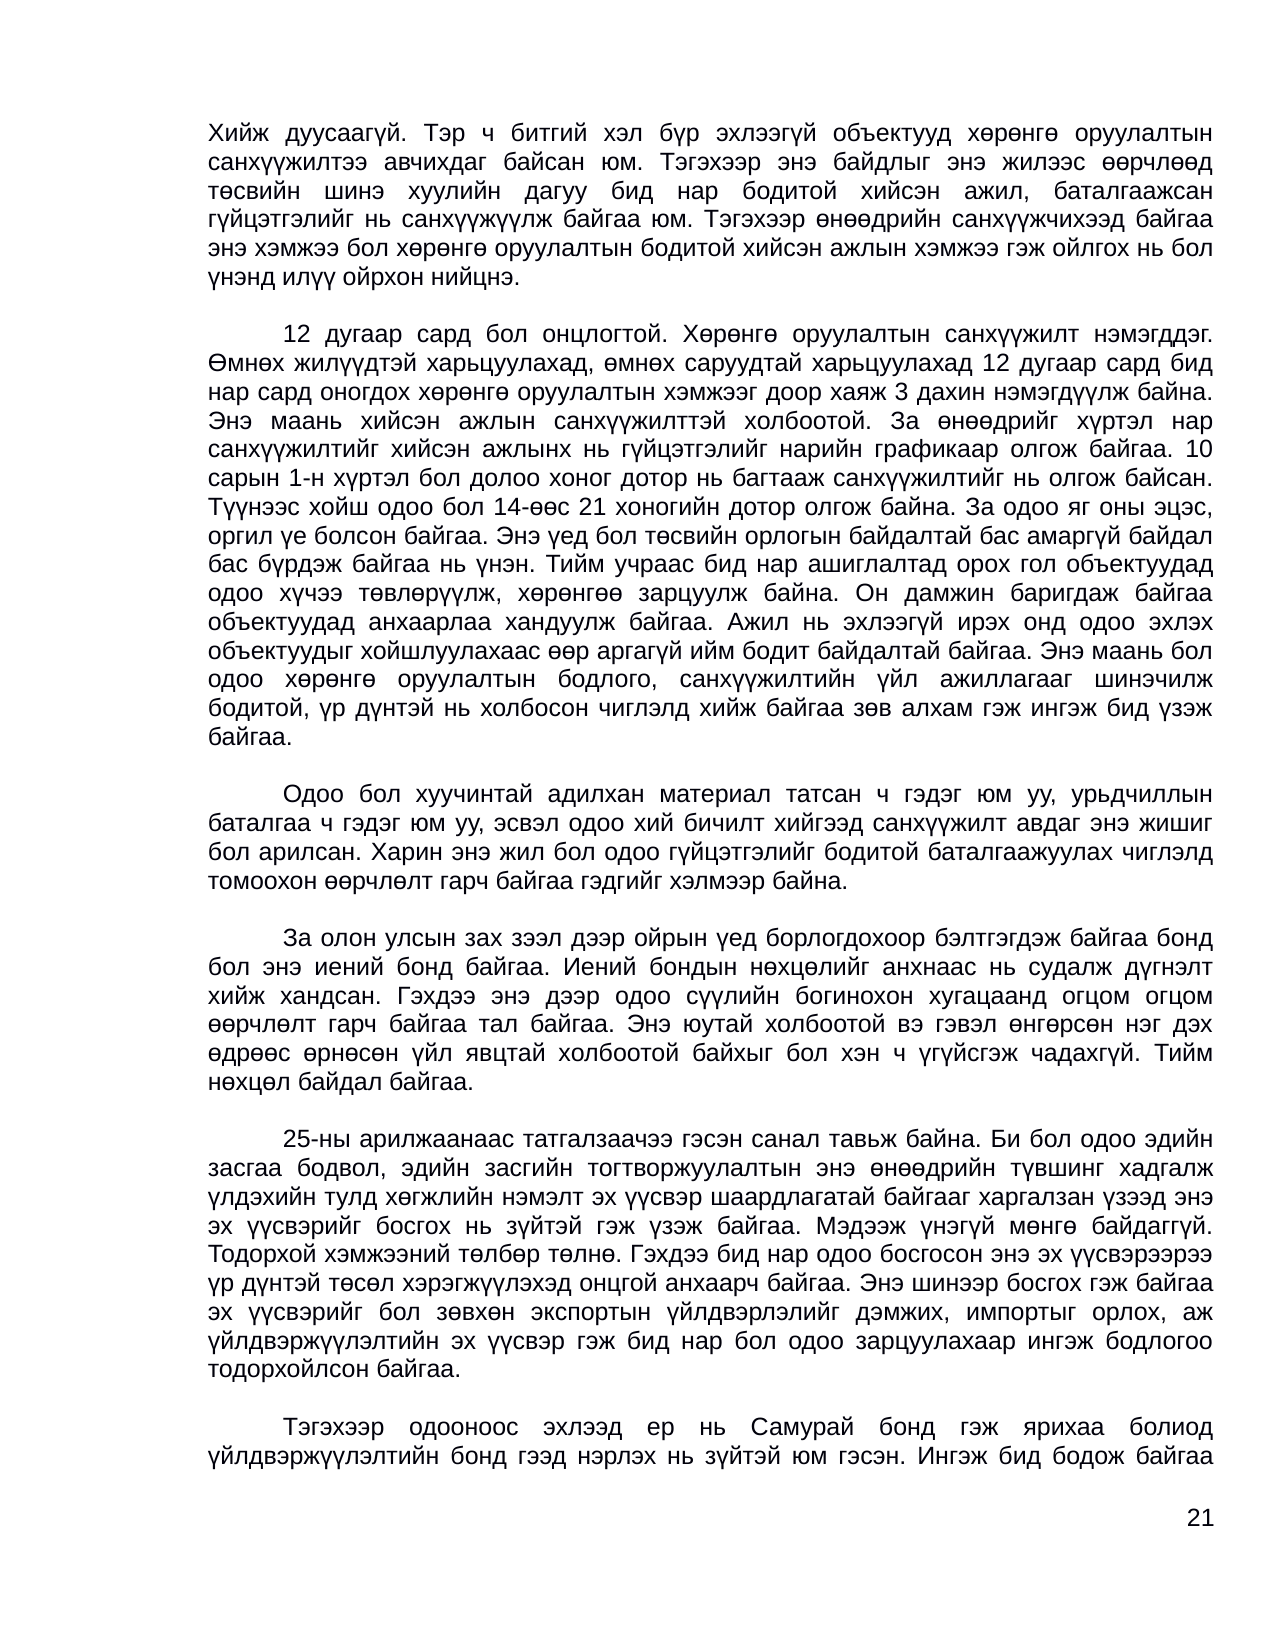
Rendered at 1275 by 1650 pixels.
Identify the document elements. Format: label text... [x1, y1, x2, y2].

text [208, 1412, 1214, 1469]
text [208, 118, 1214, 291]
text Одоо бол хуучинтай адилхан материал татсан ч гэдэг юм уу, урьдчиллын баталгаа ч гэдэг юм уу, эсвэл одоо хий бичилт хийгээд санхүүжилт авдаг энэ жишиг бол арилсан. Харин энэ жил бол одоо гүйцэтгэлийг бодитой баталгаажуулах чиглэлд томоохон өөрчлөлт гарч байгаа гэдгийг хэлмээр байна. [208, 779, 1214, 894]
text 25-ны арилжаанаас татгалзаачээ гэсэн санал тавьж байна. Би бол одоо эдийн засгаа бодвол, эдийн засгийн тогтворжуулалтын энэ өнөөдрийн түвшинг хадгалж үлдэхийн тулд хөгжлийн нэмэлт эх үүсвэр шаардлагатай байгааг харгалзан үзээд энэ эх үүсвэрийг босгох нь зүйтэй гэж үзэж байгаа. Мэдээж үнэгүй мөнгө байдаггүй. Тодорхой хэмжээний төлбөр төлнө. Гэхдээ бид нар одоо босгосон энэ эх үүсвэрээрээ үр дүнтэй төсөл хэрэгжүүлэхэд онцгой анхаарч байгаа. Энэ шинээр босгох гэж байгаа эх үүсвэрийг бол зөвхөн экспортын үйлдвэрлэлийг дэмжих, импортыг орлох, аж үйлдвэржүүлэлтийн эх үүсвэр гэж бид нар бол одоо зарцуулахаар ингэж бодлогоо тодорхойлсон байгаа. [208, 1124, 1214, 1383]
text 12 дугаар сард бол онцлогтой. Хөрөнгө оруулалтын санхүүжилт нэмэгддэг. Өмнөх жилүүдтэй харьцуулахад, өмнөх саруудтай харьцуулахад 12 дугаар сард бид нар сард оногдох хөрөнгө оруулалтын хэмжээг доор хаяж 3 дахин нэмэгдүүлж байна. Энэ маань хийсэн ажлын санхүүжилттэй холбоотой. За өнөөдрийг хүртэл нар санхүүжилтийг хийсэн ажлынх нь гүйцэтгэлийг нарийн графикаар олгож байгаа. 10 сарын 1-н хүртэл бол долоо хоног дотор нь багтааж санхүүжилтийг нь олгож байсан. Түүнээс хойш одоо бол 14-өөс 21 хоногийн дотор олгож байна. За одоо яг оны эцэс, оргил үе болсон байгаа. Энэ үед бол төсвийн орлогын байдалтай бас амаргүй байдал бас бүрдэж байгаа нь үнэн. Тийм учраас бид нар ашиглалтад орох гол объектуудад одоо хүчээ төвлөрүүлж, хөрөнгөө зарцуулж байна. Он дамжин баригдаж байгаа объектуудад анхаарлаа хандуулж байгаа. Ажил нь эхлээгүй ирэх онд одоо эхлэх объектуудыг хойшлуулахаас өөр аргагүй ийм бодит байдалтай байгаа. Энэ маань бол одоо хөрөнгө оруулалтын бодлого, санхүүжилтийн үйл ажиллагааг шинэчилж бодитой, үр дүнтэй нь холбосон чиглэлд хийж байгаа зөв алхам гэж ингэж бид үзэж байгаа. [208, 319, 1214, 751]
text За олон улсын зах зээл дээр ойрын үед борлогдохоор бэлтгэгдэж байгаа бонд бол энэ иений бонд байгаа. Иений бондын нөхцөлийг анхнаас нь судалж дүгнэлт хийж хандсан. Гэхдээ энэ дээр одоо сүүлийн богинохон хугацаанд огцом огцом өөрчлөлт гарч байгаа тал байгаа. Энэ юутай холбоотой вэ гэвэл өнгөрсөн нэг дэх өдрөөс өрнөсөн үйл явцтай холбоотой байхыг бол хэн ч үгүйсгэж чадахгүй. Тийм нөхцөл байдал байгаа. [208, 923, 1214, 1096]
